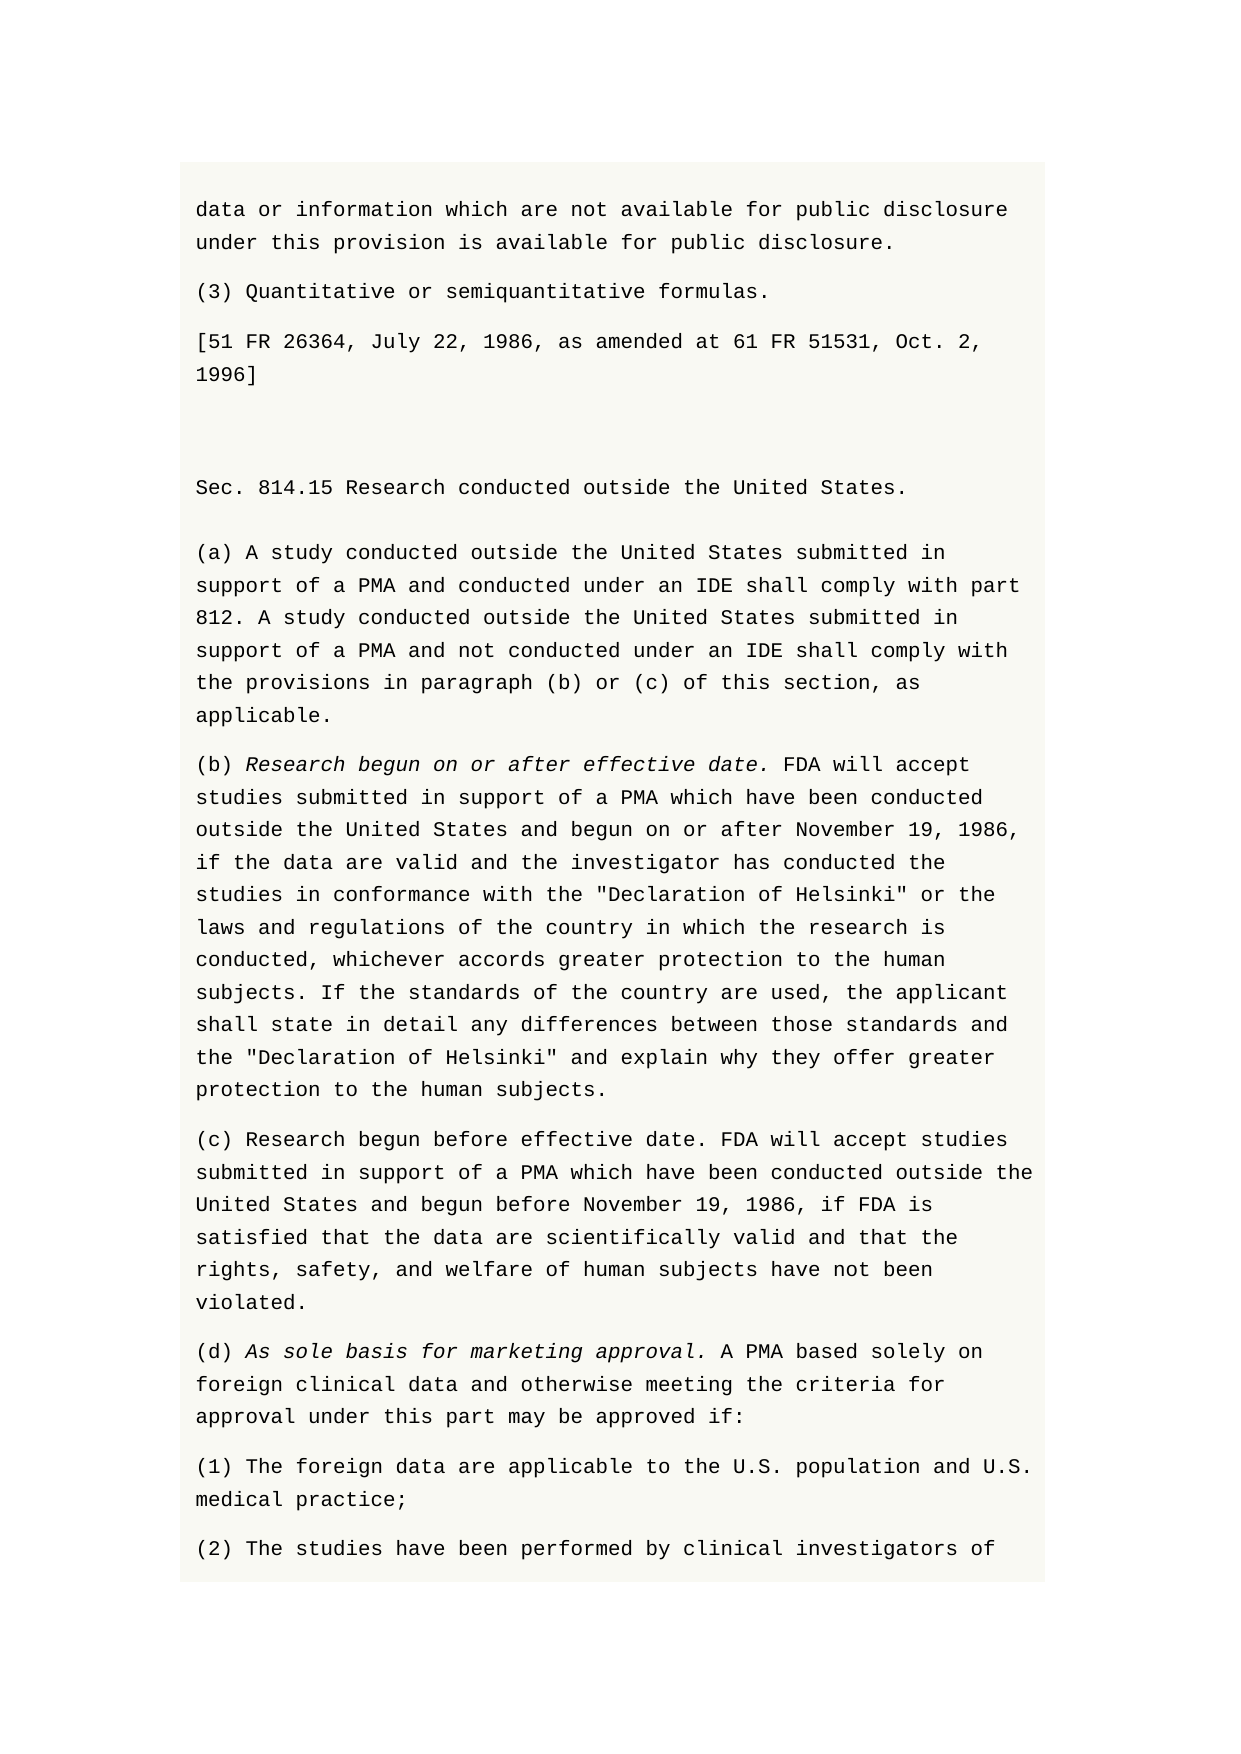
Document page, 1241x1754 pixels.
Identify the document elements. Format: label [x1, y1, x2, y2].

table_cell [180, 162, 1045, 457]
table_cell [180, 457, 1045, 1582]
